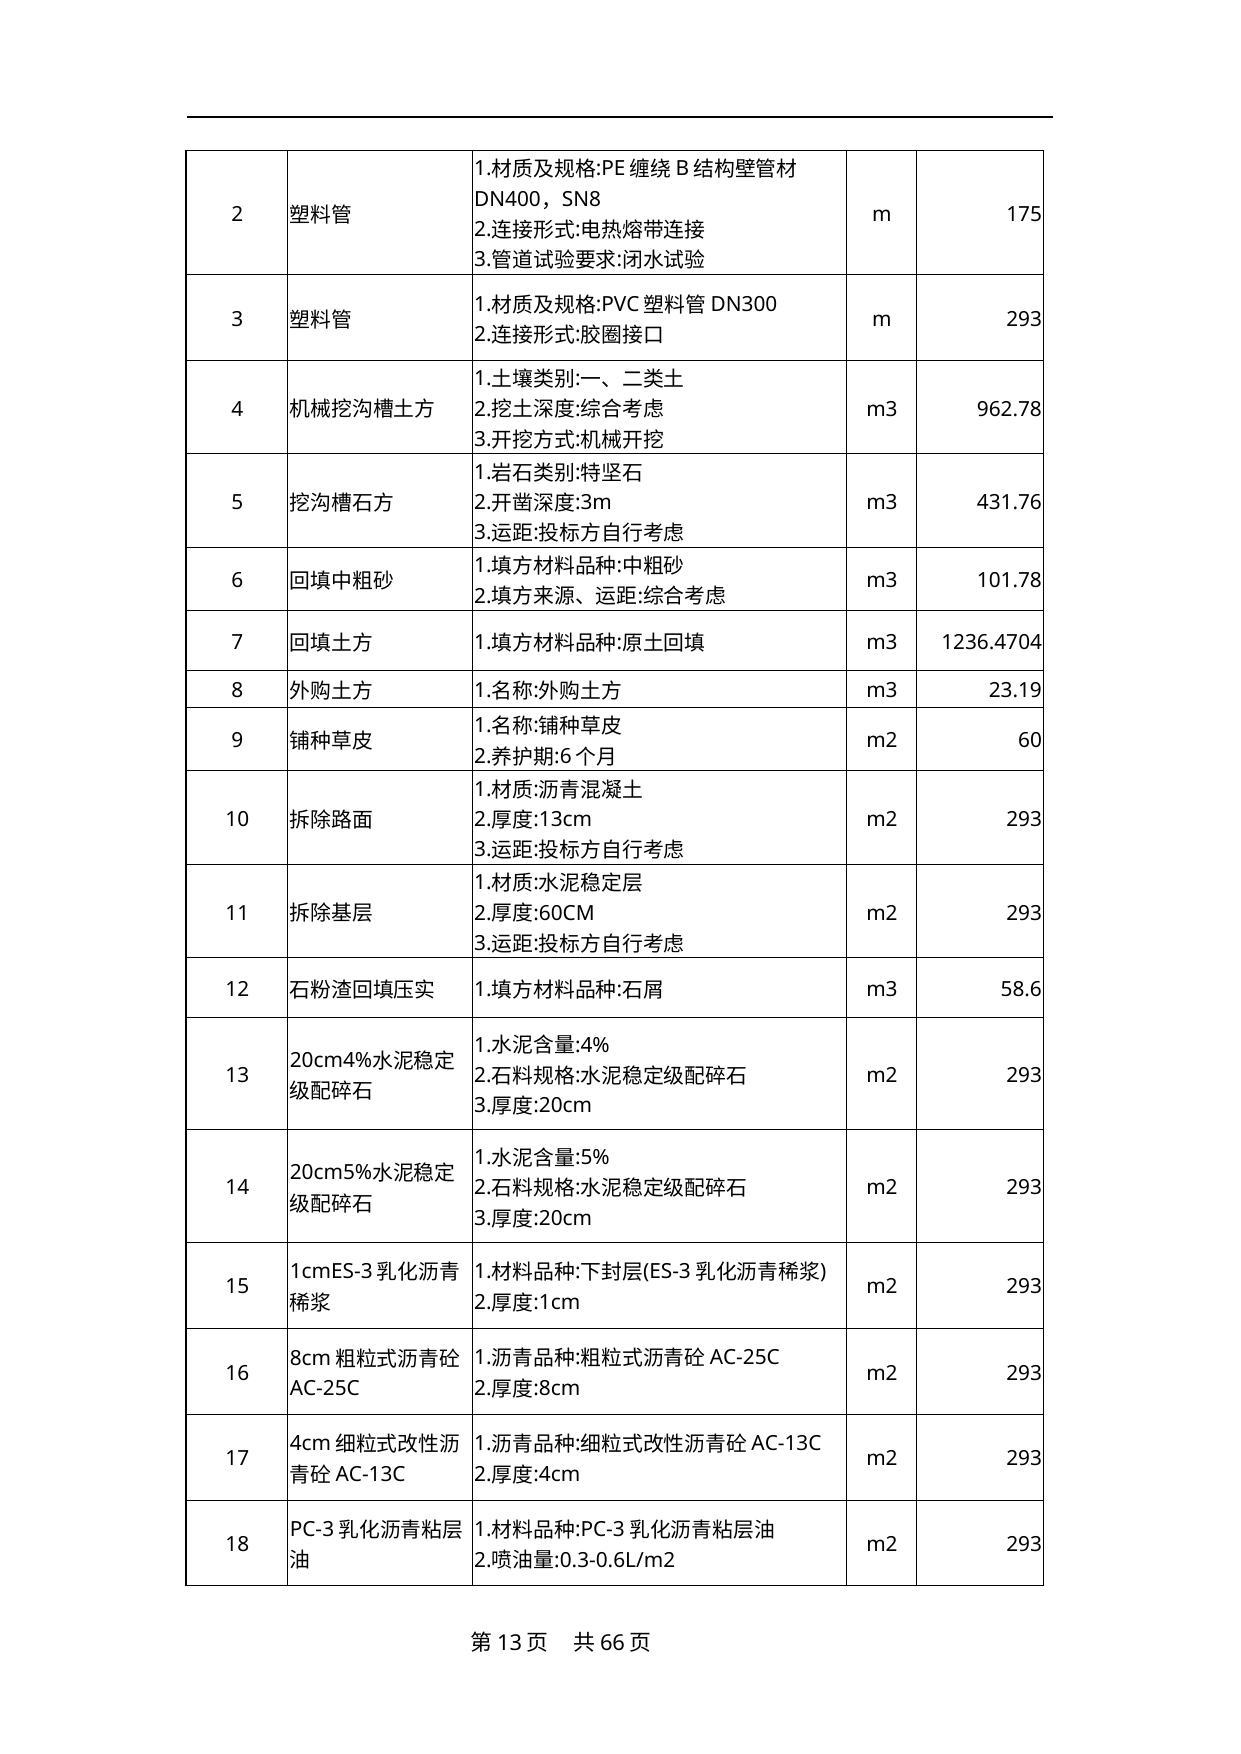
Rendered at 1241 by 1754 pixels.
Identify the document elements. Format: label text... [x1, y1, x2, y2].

table_cell 1.名称:铺种草皮 2.养护期:6个月 [473, 708, 846, 770]
table_cell 1.材料品种:下封层(ES-3乳化沥青稀浆) 2.厚度:1cm [473, 1243, 846, 1328]
table_cell 101.78 [917, 548, 1043, 610]
table_cell 6 [187, 548, 287, 610]
table_cell 4 [187, 361, 287, 453]
table_cell 1.名称:外购土方 [473, 671, 846, 707]
table_cell 1cmES-3乳化沥青稀浆 [288, 1243, 472, 1328]
table_cell 机械挖沟槽土方 [288, 361, 472, 453]
table_cell 293 [917, 1130, 1043, 1242]
table_cell 1.材质:水泥稳定层 2.厚度:60CM 3.运距:投标方自行考虑 [473, 865, 846, 957]
table_cell m2 [847, 1329, 916, 1413]
table_cell 塑料管 [288, 275, 472, 360]
table_cell m3 [847, 611, 916, 669]
table_cell m2 [847, 1018, 916, 1129]
table_cell 1.材料品种:PC-3乳化沥青粘层油 2.喷油量:0.3-0.6L/m2 [473, 1501, 846, 1585]
table_cell 外购土方 [288, 671, 472, 707]
table_cell 293 [917, 865, 1043, 957]
table_cell 拆除基层 [288, 865, 472, 957]
table_cell m2 [847, 708, 916, 770]
table_cell 4cm细粒式改性沥青砼AC-13C [288, 1415, 472, 1499]
table_cell 1.土壤类别:一、二类土 2.挖土深度:综合考虑 3.开挖方式:机械开挖 [473, 361, 846, 453]
table_cell 16 [187, 1329, 287, 1413]
table_cell 58.6 [917, 958, 1043, 1017]
table_cell 15 [187, 1243, 287, 1328]
table_cell 293 [917, 1018, 1043, 1129]
table_cell m3 [847, 454, 916, 547]
table_cell 293 [917, 1415, 1043, 1499]
table_cell 293 [917, 1501, 1043, 1585]
table_cell 拆除路面 [288, 771, 472, 864]
table_cell m [847, 151, 916, 274]
table_cell 17 [187, 1415, 287, 1499]
table_cell 1.填方材料品种:石屑 [473, 958, 846, 1017]
table_cell 431.76 [917, 454, 1043, 547]
table_cell 石粉渣回填压实 [288, 958, 472, 1017]
table_cell 3 [187, 275, 287, 360]
table_cell 1.水泥含量:4% 2.石料规格:水泥稳定级配碎石 3.厚度:20cm [473, 1018, 846, 1129]
table_cell 18 [187, 1501, 287, 1585]
table_cell 1.填方材料品种:中粗砂 2.填方来源、运距:综合考虑 [473, 548, 846, 610]
table_cell 1.材质及规格:PVC塑料管DN300 2.连接形式:胶圈接口 [473, 275, 846, 360]
table_cell 挖沟槽石方 [288, 454, 472, 547]
table_cell 20cm4%水泥稳定级配碎石 [288, 1018, 472, 1129]
table_cell 2 [187, 151, 287, 274]
table_cell 1236.4704 [917, 611, 1043, 669]
table_cell 11 [187, 865, 287, 957]
table_cell 293 [917, 1329, 1043, 1413]
table_cell m [847, 275, 916, 360]
table_cell 23.19 [917, 671, 1043, 707]
table_cell 1.岩石类别:特坚石 2.开凿深度:3m 3.运距:投标方自行考虑 [473, 454, 846, 547]
table_cell m3 [847, 361, 916, 453]
table_cell m2 [847, 1130, 916, 1242]
table_cell m3 [847, 958, 916, 1017]
table_cell 1.填方材料品种:原土回填 [473, 611, 846, 669]
table_cell 8cm粗粒式沥青砼AC-25C [288, 1329, 472, 1413]
table_cell 7 [187, 611, 287, 669]
table_cell 塑料管 [288, 151, 472, 274]
table_cell 5 [187, 454, 287, 547]
table_cell 回填土方 [288, 611, 472, 669]
table_cell 293 [917, 275, 1043, 360]
table_cell m2 [847, 1415, 916, 1499]
table_cell 8 [187, 671, 287, 707]
table_cell m3 [847, 671, 916, 707]
table_cell 10 [187, 771, 287, 864]
table_cell 1.沥青品种:粗粒式沥青砼AC-25C 2.厚度:8cm [473, 1329, 846, 1413]
table_cell 13 [187, 1018, 287, 1129]
table_cell m2 [847, 1243, 916, 1328]
table_cell 293 [917, 771, 1043, 864]
table_cell 12 [187, 958, 287, 1017]
table_cell m2 [847, 865, 916, 957]
table_cell 1.材质:沥青混凝土 2.厚度:13cm 3.运距:投标方自行考虑 [473, 771, 846, 864]
table_cell 1.材质及规格:PE缠绕B结构壁管材DN400，SN8 2.连接形式:电热熔带连接 3.管道试验要求:闭水试验 [473, 151, 846, 274]
table_cell m3 [847, 548, 916, 610]
table_cell 回填中粗砂 [288, 548, 472, 610]
table_cell 1.水泥含量:5% 2.石料规格:水泥稳定级配碎石 3.厚度:20cm [473, 1130, 846, 1242]
table_cell 1.沥青品种:细粒式改性沥青砼AC-13C 2.厚度:4cm [473, 1415, 846, 1499]
table_cell 962.78 [917, 361, 1043, 453]
table_cell 175 [917, 151, 1043, 274]
table_cell PC-3乳化沥青粘层油 [288, 1501, 472, 1585]
table_cell 铺种草皮 [288, 708, 472, 770]
table_cell 293 [917, 1243, 1043, 1328]
table_cell 60 [917, 708, 1043, 770]
table_cell 9 [187, 708, 287, 770]
table_cell m2 [847, 771, 916, 864]
table_cell m2 [847, 1501, 916, 1585]
table_cell 20cm5%水泥稳定级配碎石 [288, 1130, 472, 1242]
table_cell 14 [187, 1130, 287, 1242]
